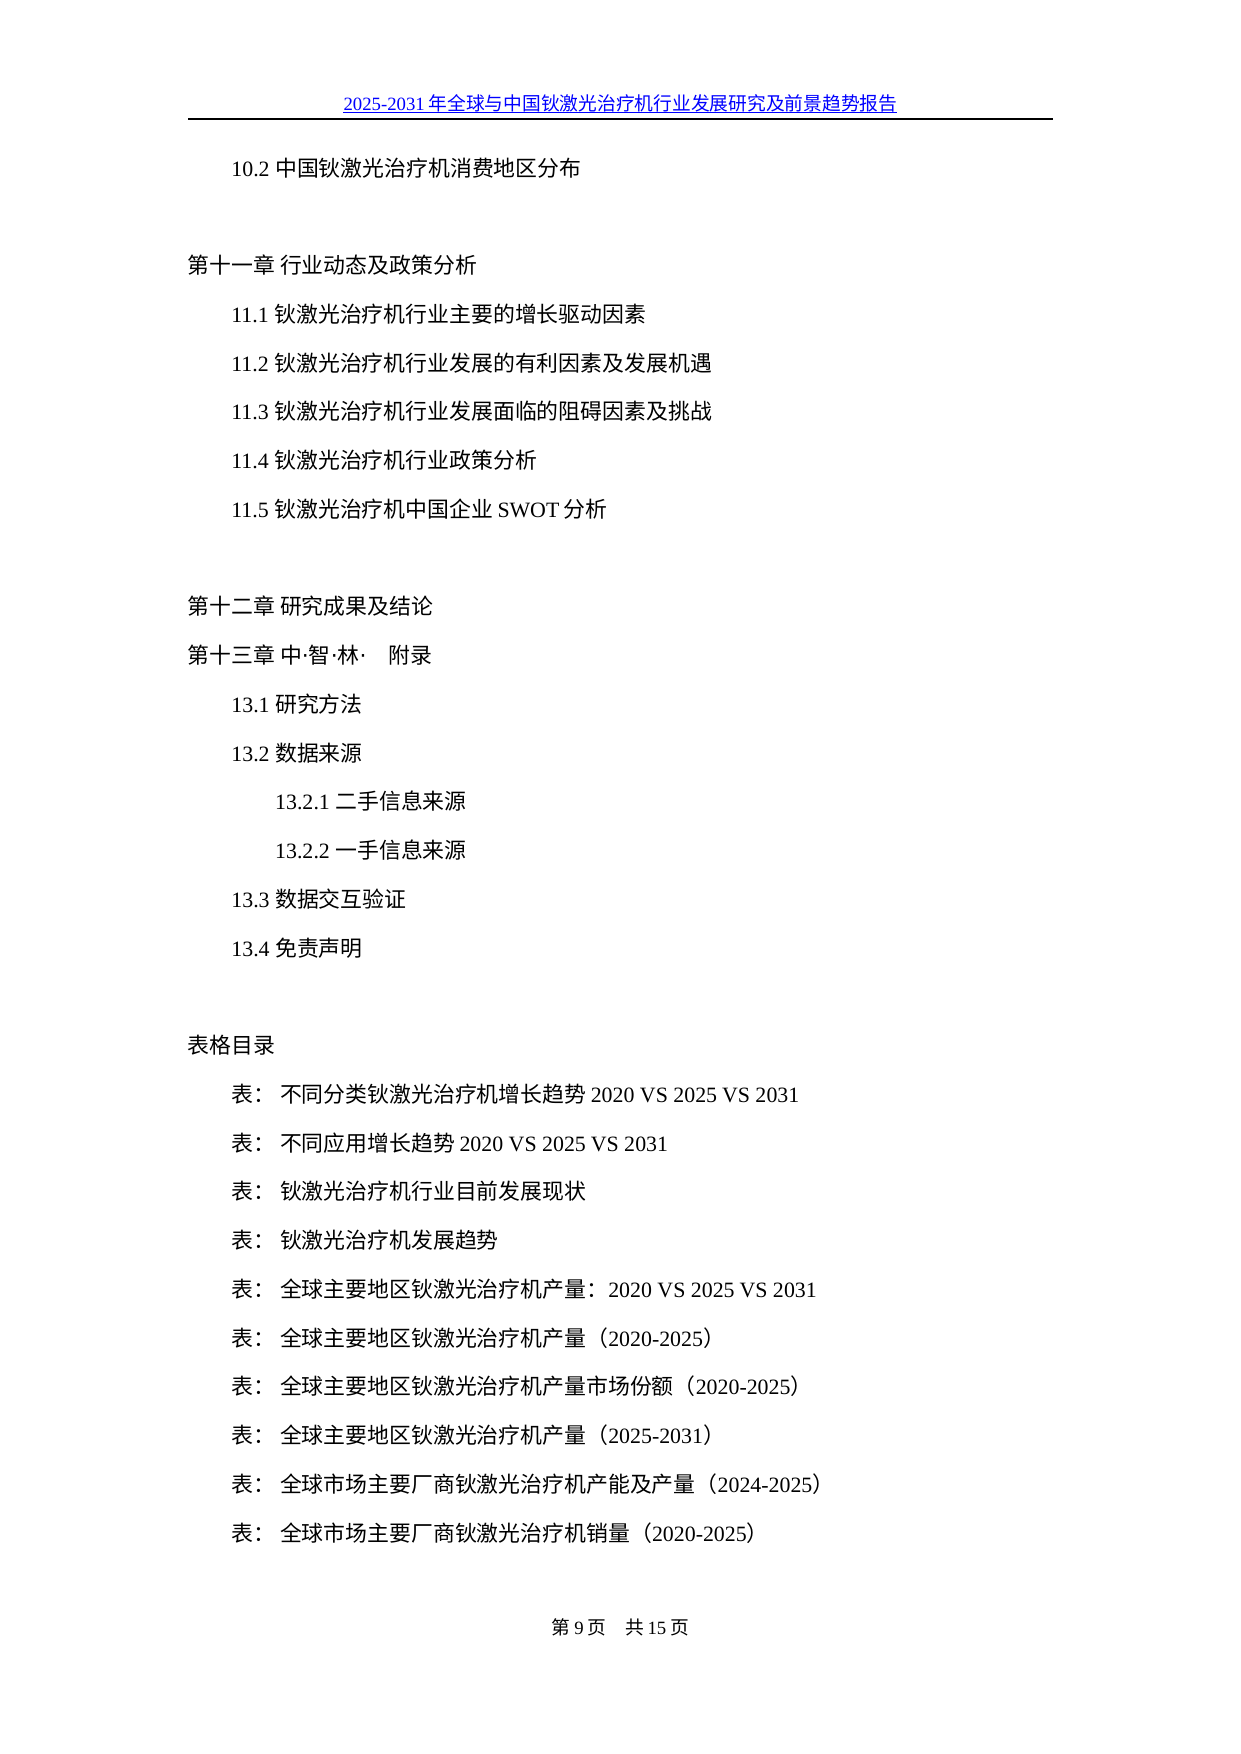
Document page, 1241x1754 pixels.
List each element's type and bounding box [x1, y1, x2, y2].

text [187, 150, 1053, 1548]
